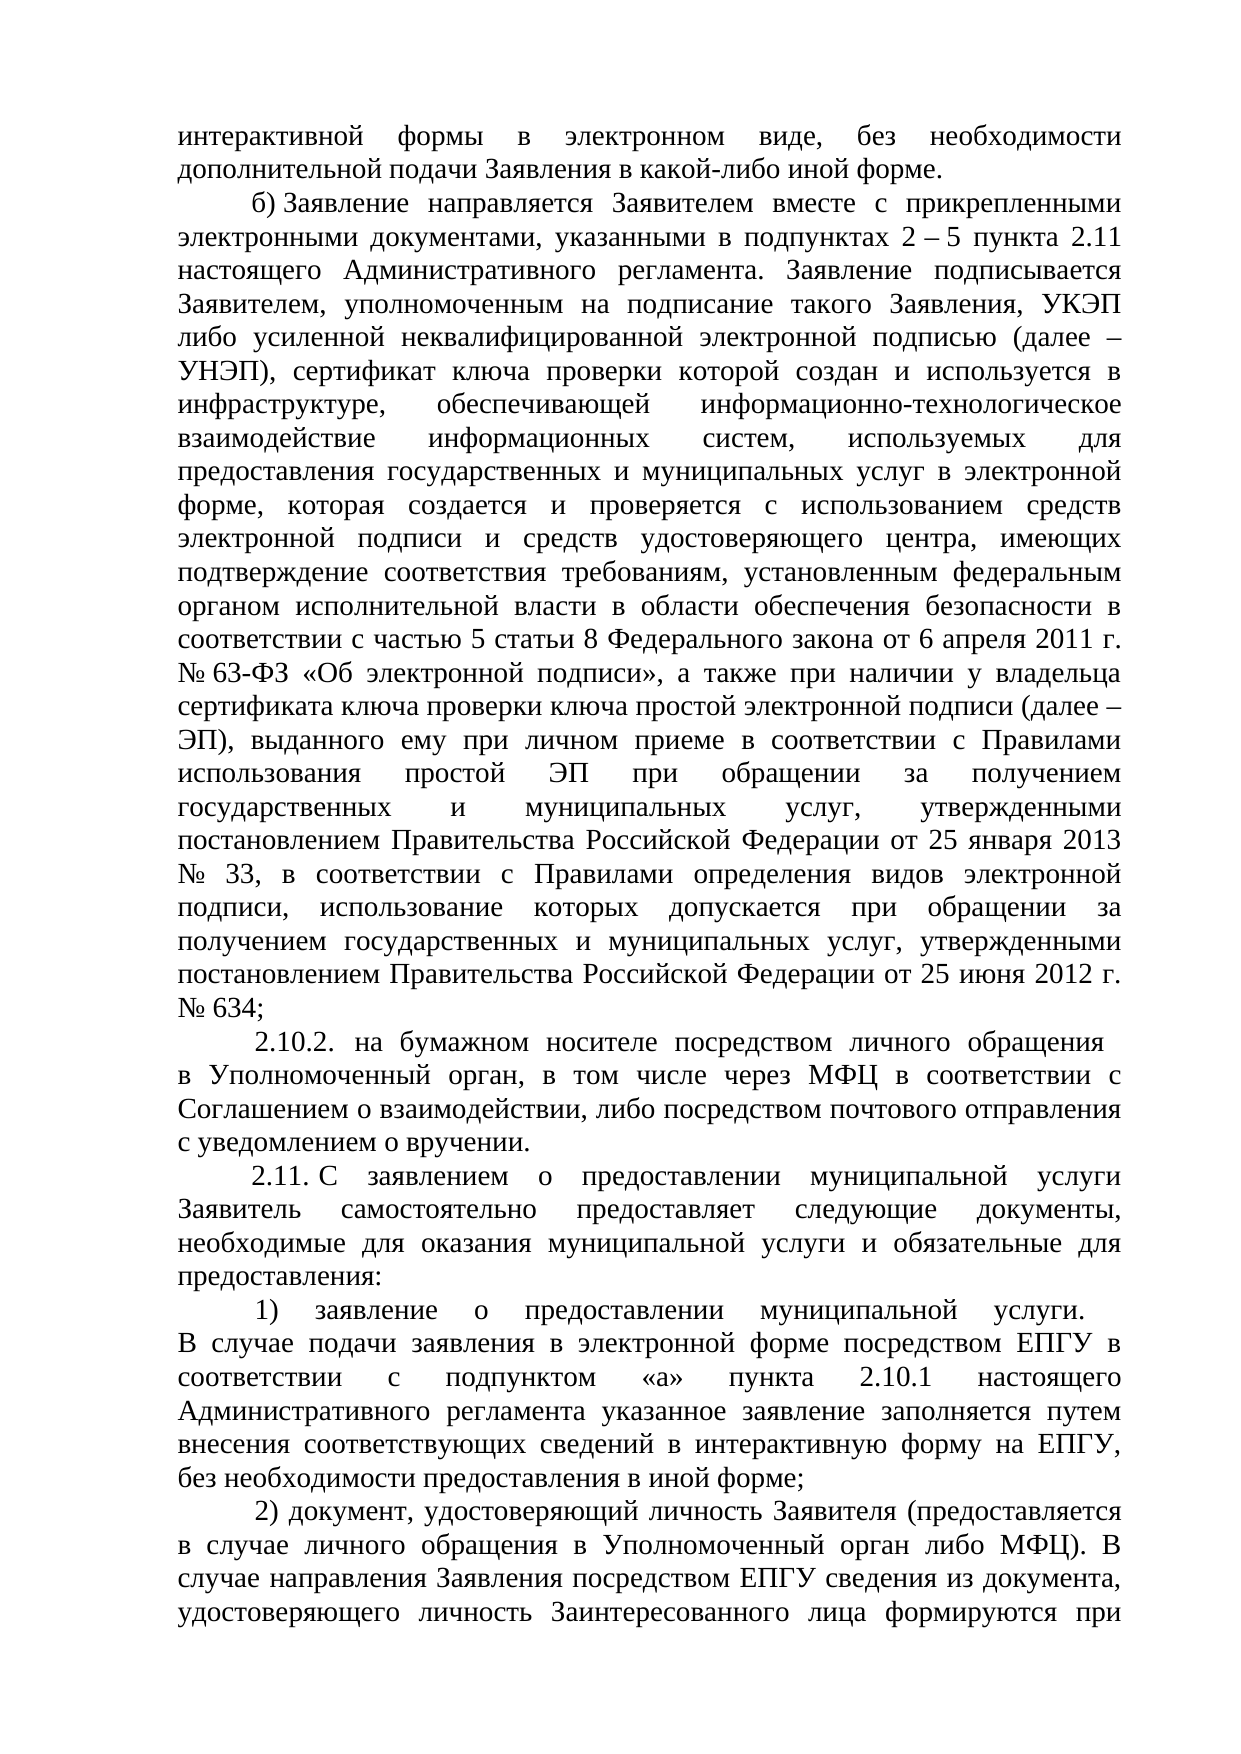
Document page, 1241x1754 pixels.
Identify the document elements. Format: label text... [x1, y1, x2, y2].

text б) Заявление направляется Заявителем вместе с прикрепленными электронными документами, указанными в подпунктах 2 – 5 пункта 2.11 настоящего Административного регламента. Заявление подписывается Заявителем, уполномоченным на подписание такого Заявления, УКЭП либо усиленной неквалифицированной электронной подписью (далее – УНЭП), сертификат ключа проверки которой создан и используется в инфраструктуре, обеспечивающей информационно-технологическое взаимодействие информационных систем, используемых для предоставления государственных и муниципальных услуг в электронной форме, которая создается и проверяется с использованием средств электронной подписи и средств удостоверяющего центра, имеющих подтверждение соответствия требованиям, установленным федеральным органом исполнительной власти в области обеспечения безопасности в соответствии с частью 5 статьи 8 Федерального закона от 6 апреля 2011 г. № 63-ФЗ «Об электронной подписи», а также при наличии у владельца сертификата ключа проверки ключа простой электронной подписи (далее – ЭП), выданного ему при личном приеме в соответствии с Правилами использования простой ЭП при обращении за получением государственных и муниципальных услуг, утвержденными постановлением Правительства Российской Федерации от 25 января 2013 № 33, в соответствии с Правилами определения видов электронной подписи, использование которых допускается при обращении за получением государственных и муниципальных услуг, утвержденными постановлением Правительства Российской Федерации от 25 июня 2012 г. № 634; [177, 185, 1122, 1024]
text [177, 1493, 1122, 1627]
list С заявлением о предоставлении муниципальной услуги Заявитель самостоятельно предоставляет следующие документы, необходимые для оказания муниципальной услуги и обязательные для предоставления: [177, 1158, 1122, 1292]
list на бумажном носителе посредством личного обращения в Уполномоченный орган, в том числе через МФЦ в соответствии с Соглашением о взаимодействии, либо посредством почтового отправления с уведомлением о вручении. [177, 1024, 1122, 1158]
text 1) заявление о предоставлении муниципальной услуги. В случае подачи заявления в электронной форме посредством ЕПГУ в соответствии с подпунктом «а» пункта 2.10.1 настоящего Административного регламента указанное заявление заполняется путем внесения соответствующих сведений в интерактивную форму на ЕПГУ, без необходимости предоставления в иной форме; [177, 1292, 1122, 1493]
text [177, 118, 1122, 185]
